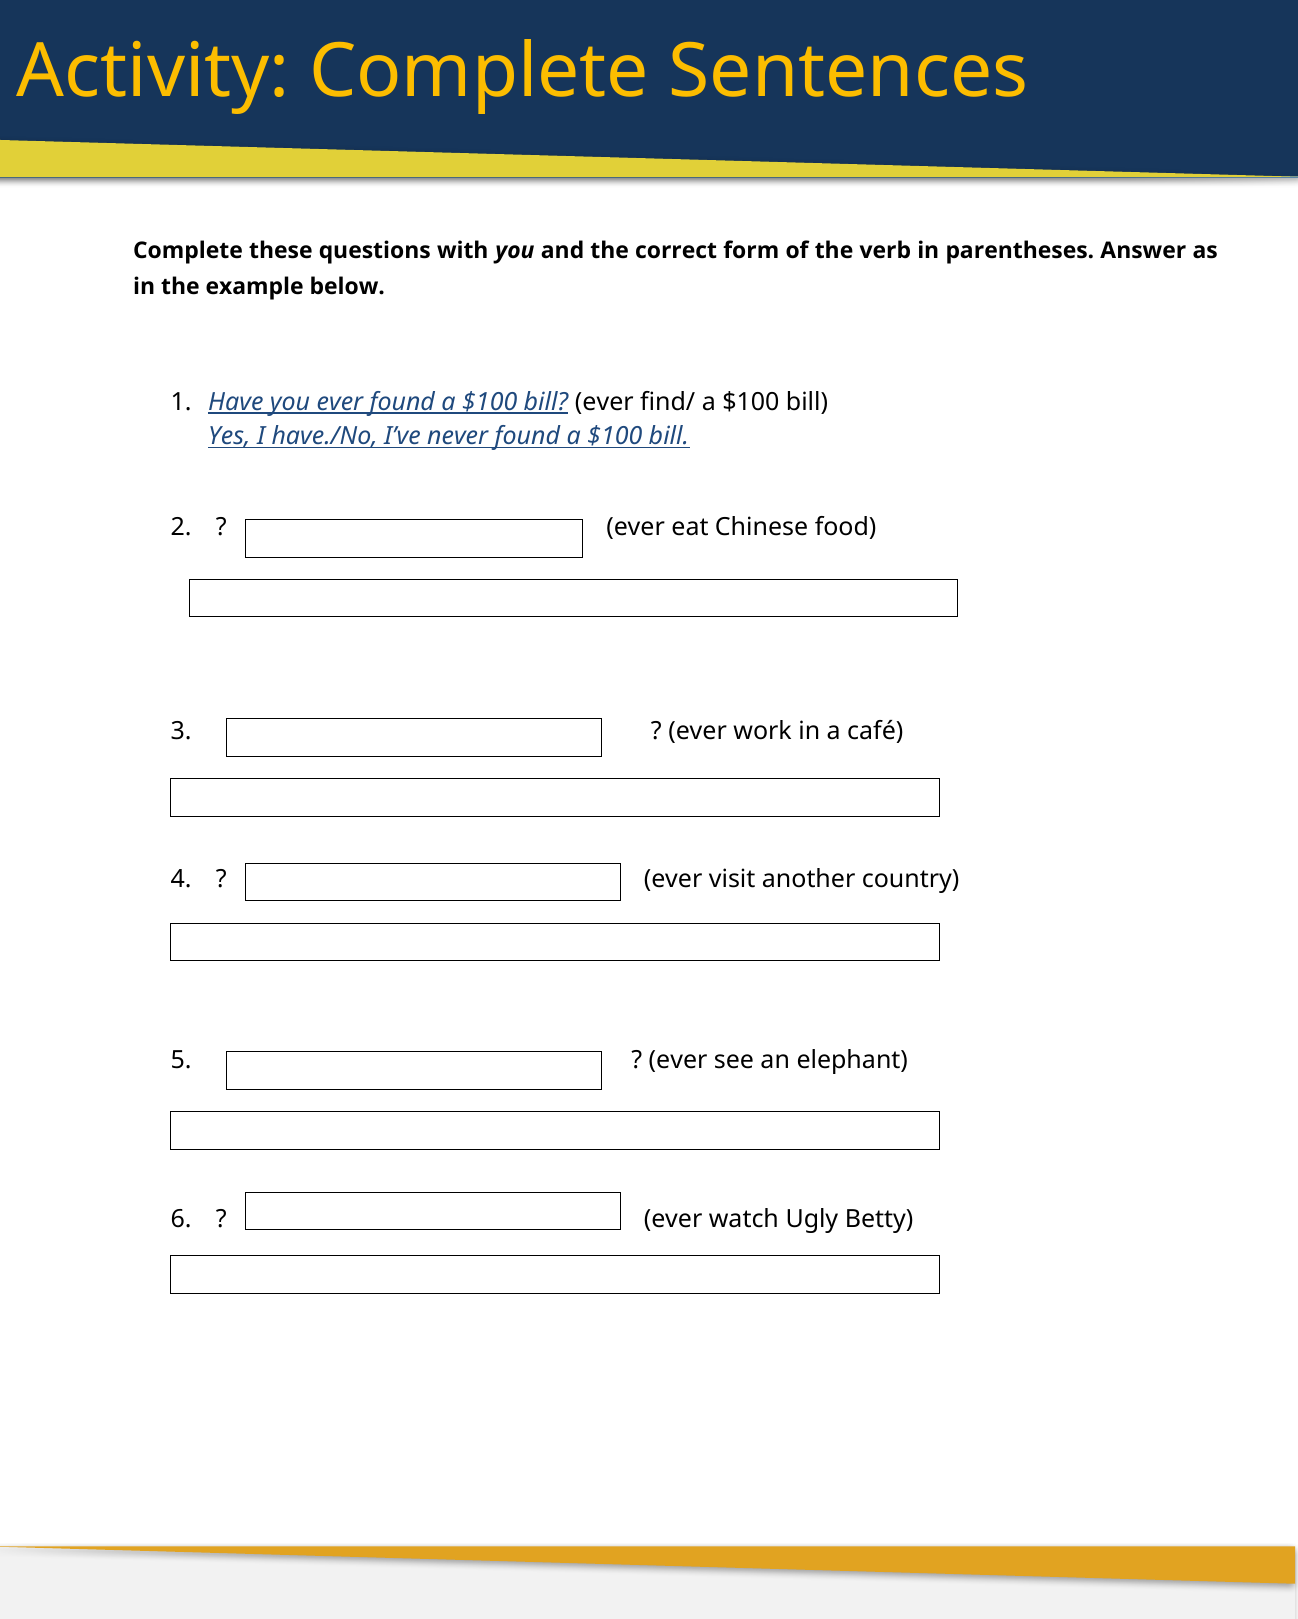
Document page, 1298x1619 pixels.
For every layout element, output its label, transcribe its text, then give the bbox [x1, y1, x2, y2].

list ? (ever visit another country) [170, 861, 1219, 894]
list ? (ever work in a café) [170, 713, 1219, 747]
list ? (ever eat Chinese food) [170, 508, 1219, 543]
list Have you ever found a $100 bill? (ever find/ a $100 bill) [170, 384, 1219, 418]
list Yes, I have./No, I’ve never found a $100 bill. [208, 418, 1219, 452]
text Complete these questions with you and the correct form of the verb in parentheses. Answer as in the example below. [133, 234, 1219, 301]
list ? (ever watch Ugly Betty) [170, 1201, 1219, 1235]
list ? (ever see an elephant) [170, 1042, 1219, 1076]
